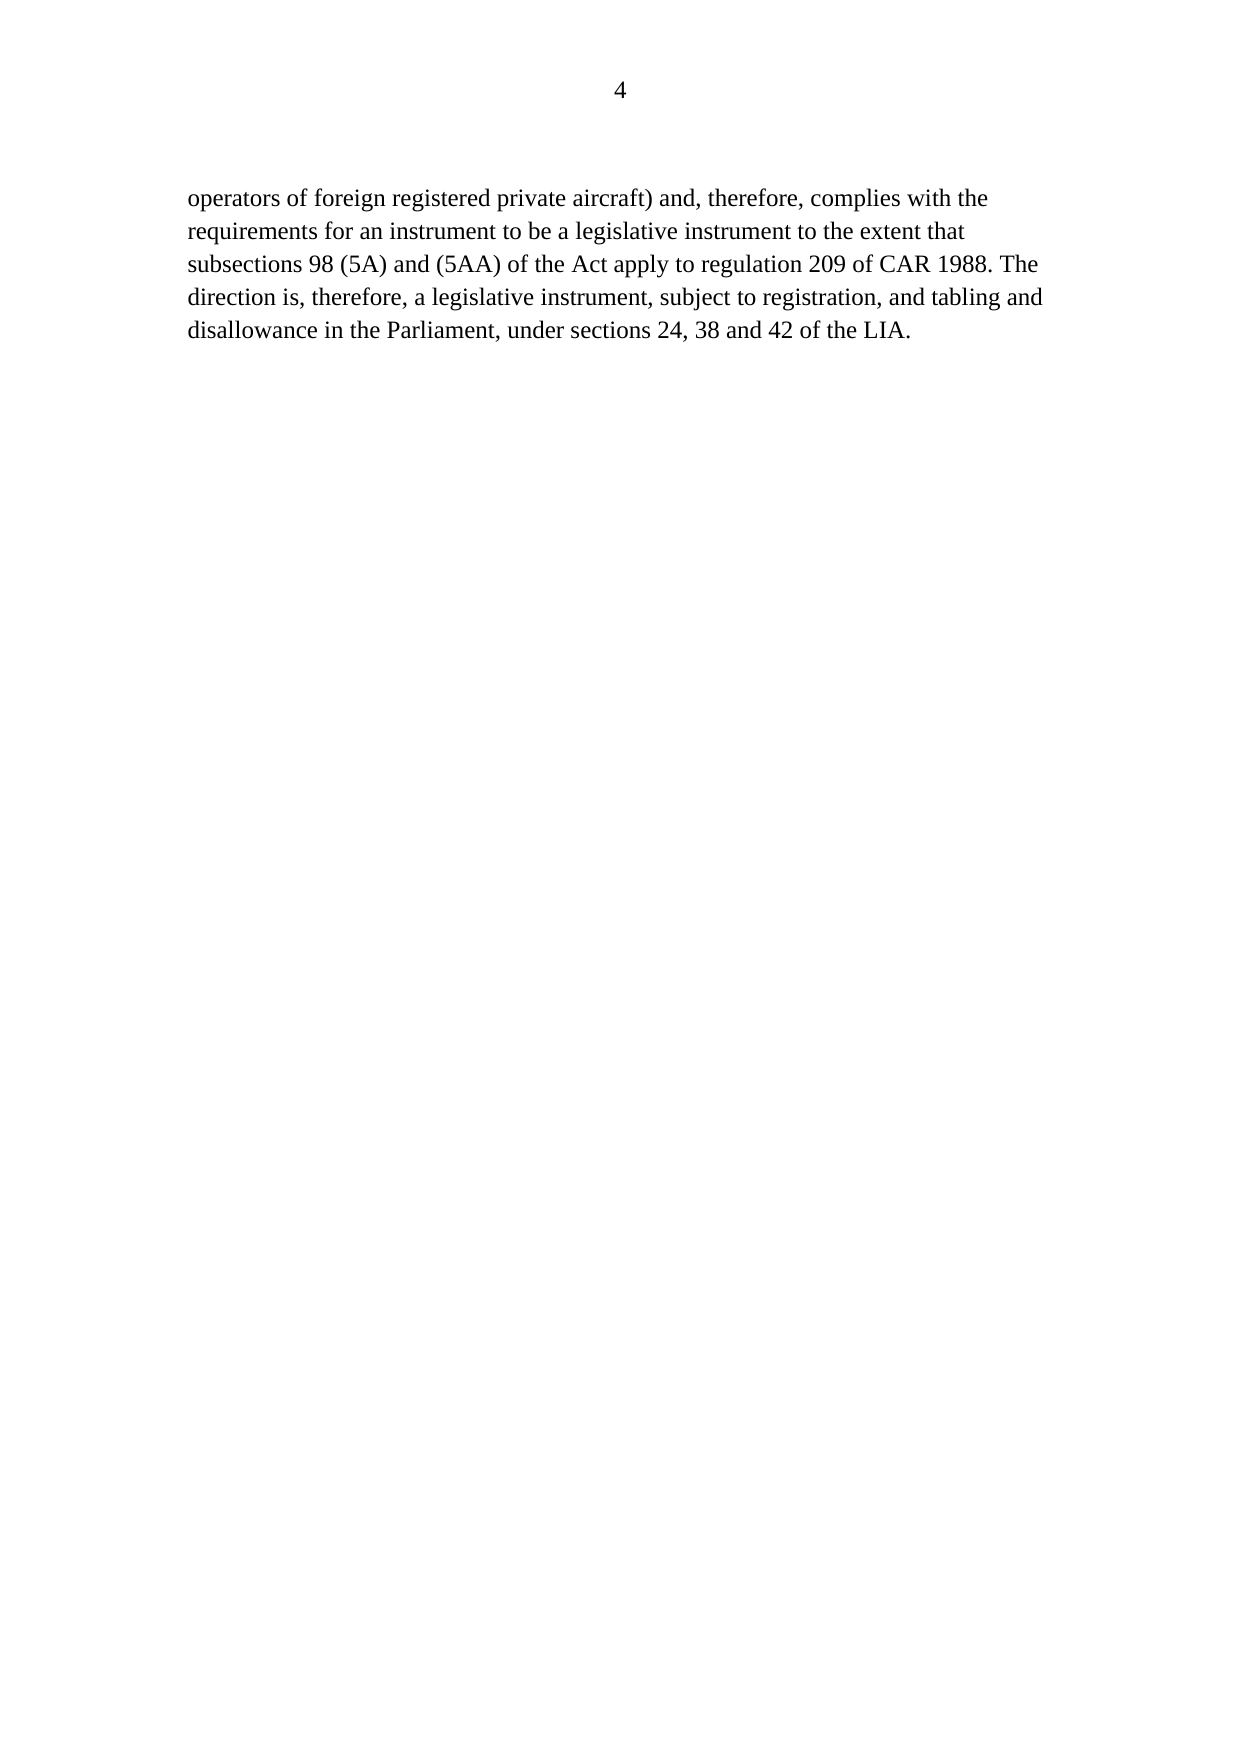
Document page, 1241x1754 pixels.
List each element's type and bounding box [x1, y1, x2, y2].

text [187, 183, 1053, 343]
